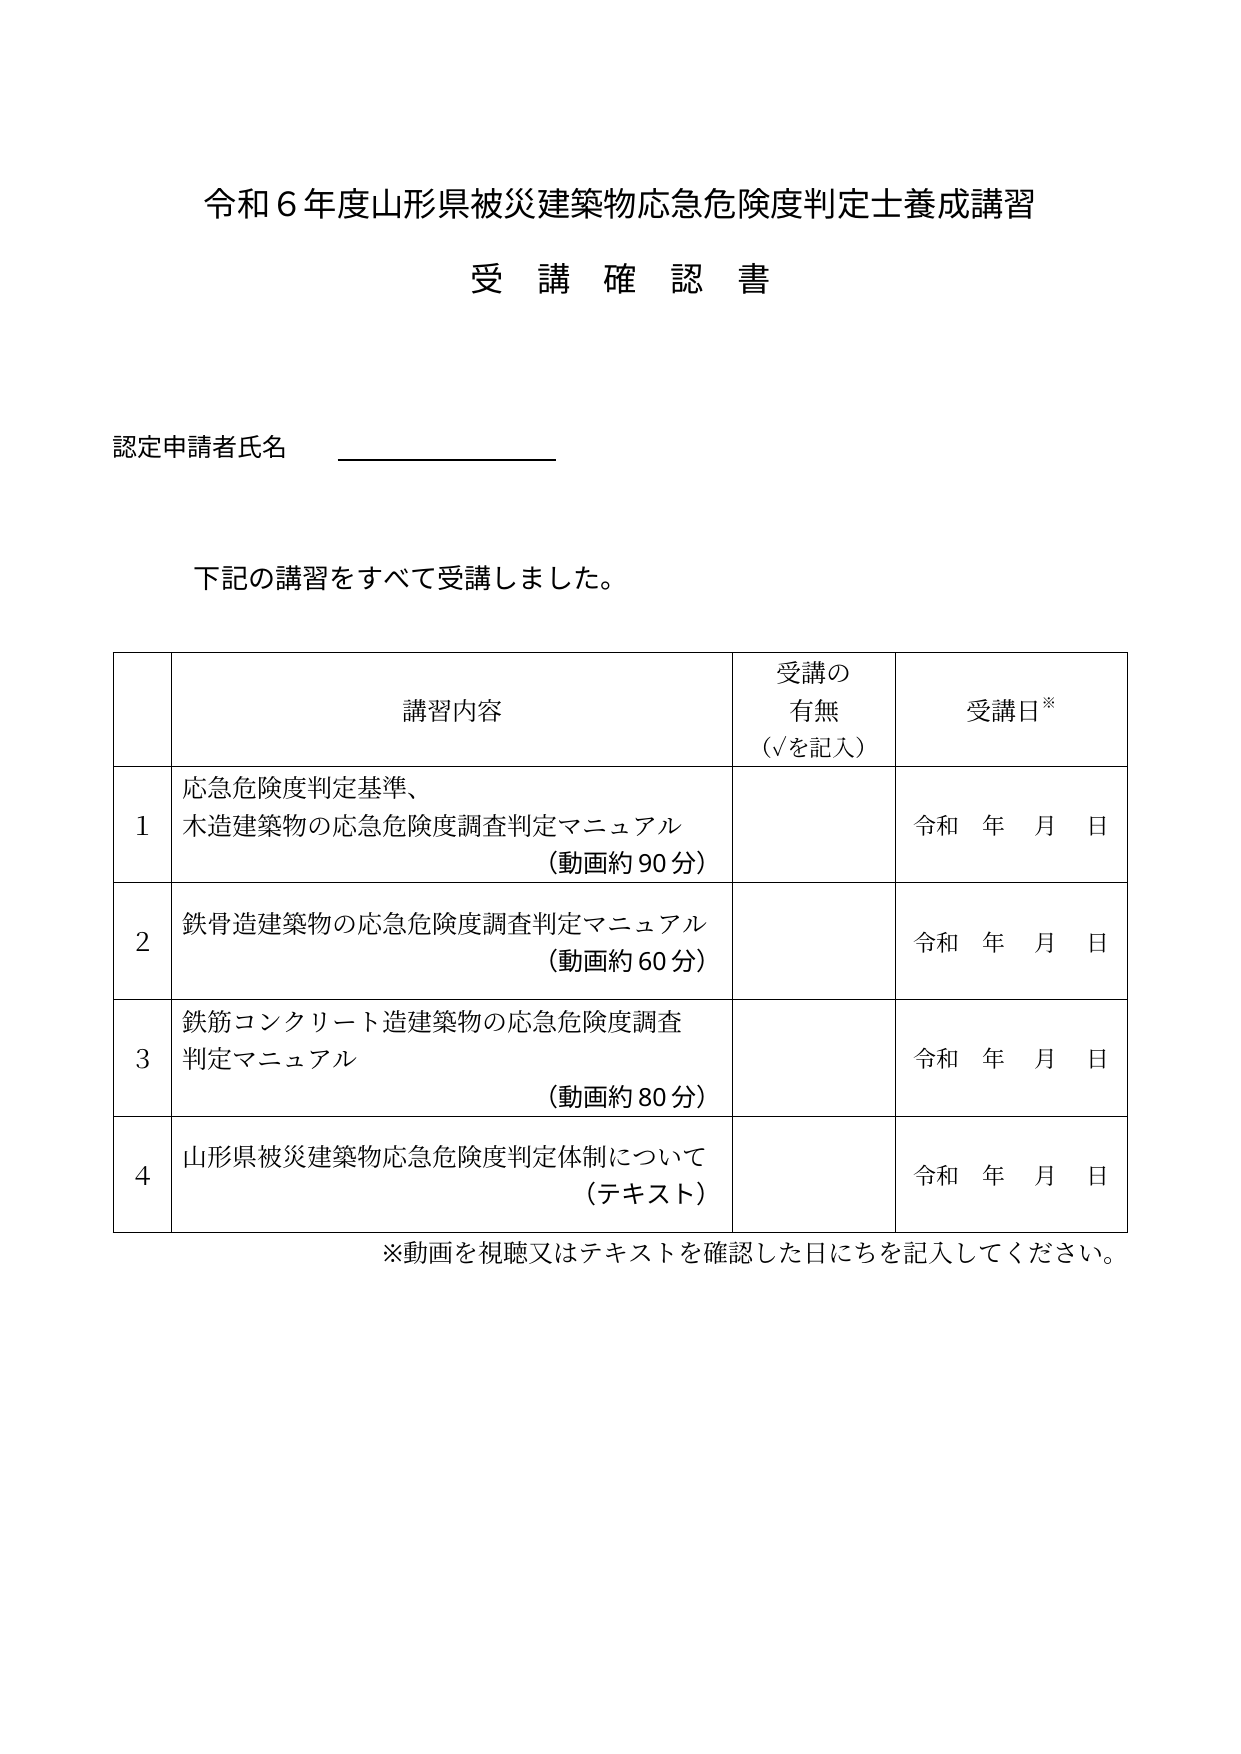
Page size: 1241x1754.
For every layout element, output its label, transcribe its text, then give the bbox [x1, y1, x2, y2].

table_cell 令和 年 月 日 [896, 883, 1127, 999]
table_header 受講日※ [896, 653, 1127, 766]
table_header [114, 653, 171, 766]
text 認定申請者氏名 [112, 427, 1128, 464]
table_cell 鉄筋コンクリート造建築物の応急危険度調査 判定マニュアル （動画約80分） [172, 1000, 732, 1116]
table_cell [733, 1117, 895, 1232]
table_cell 応急危険度判定基準、 木造建築物の応急危険度調査判定マニュアル （動画約90分） [172, 767, 732, 882]
text 令和６年度山形県被災建築物応急危険度判定士養成講習 [112, 164, 1128, 239]
table_cell ２ [114, 883, 171, 999]
table_cell ４ [114, 1117, 171, 1232]
table_cell 令和 年 月 日 [896, 1117, 1127, 1232]
text 受 講 確 認 書 [112, 239, 1128, 314]
table_header 受講の 有無 （✓を記入） [733, 653, 895, 766]
table_cell ３ [114, 1000, 171, 1116]
table_cell [733, 1000, 895, 1116]
table_cell 山形県被災建築物応急危険度判定体制について （テキスト） [172, 1117, 732, 1232]
table_cell [733, 883, 895, 999]
table_header 講習内容 [172, 653, 732, 766]
text ※動画を視聴又はテキストを確認した日にちを記入してください。 [112, 1233, 1128, 1271]
table_cell [733, 767, 895, 882]
text 下記の講習をすべて受講しました。 [112, 539, 1128, 614]
table_cell 鉄骨造建築物の応急危険度調査判定マニュアル （動画約60分） [172, 883, 732, 999]
table_cell 令和 年 月 日 [896, 767, 1127, 882]
table_cell 令和 年 月 日 [896, 1000, 1127, 1116]
table_cell １ [114, 767, 171, 882]
